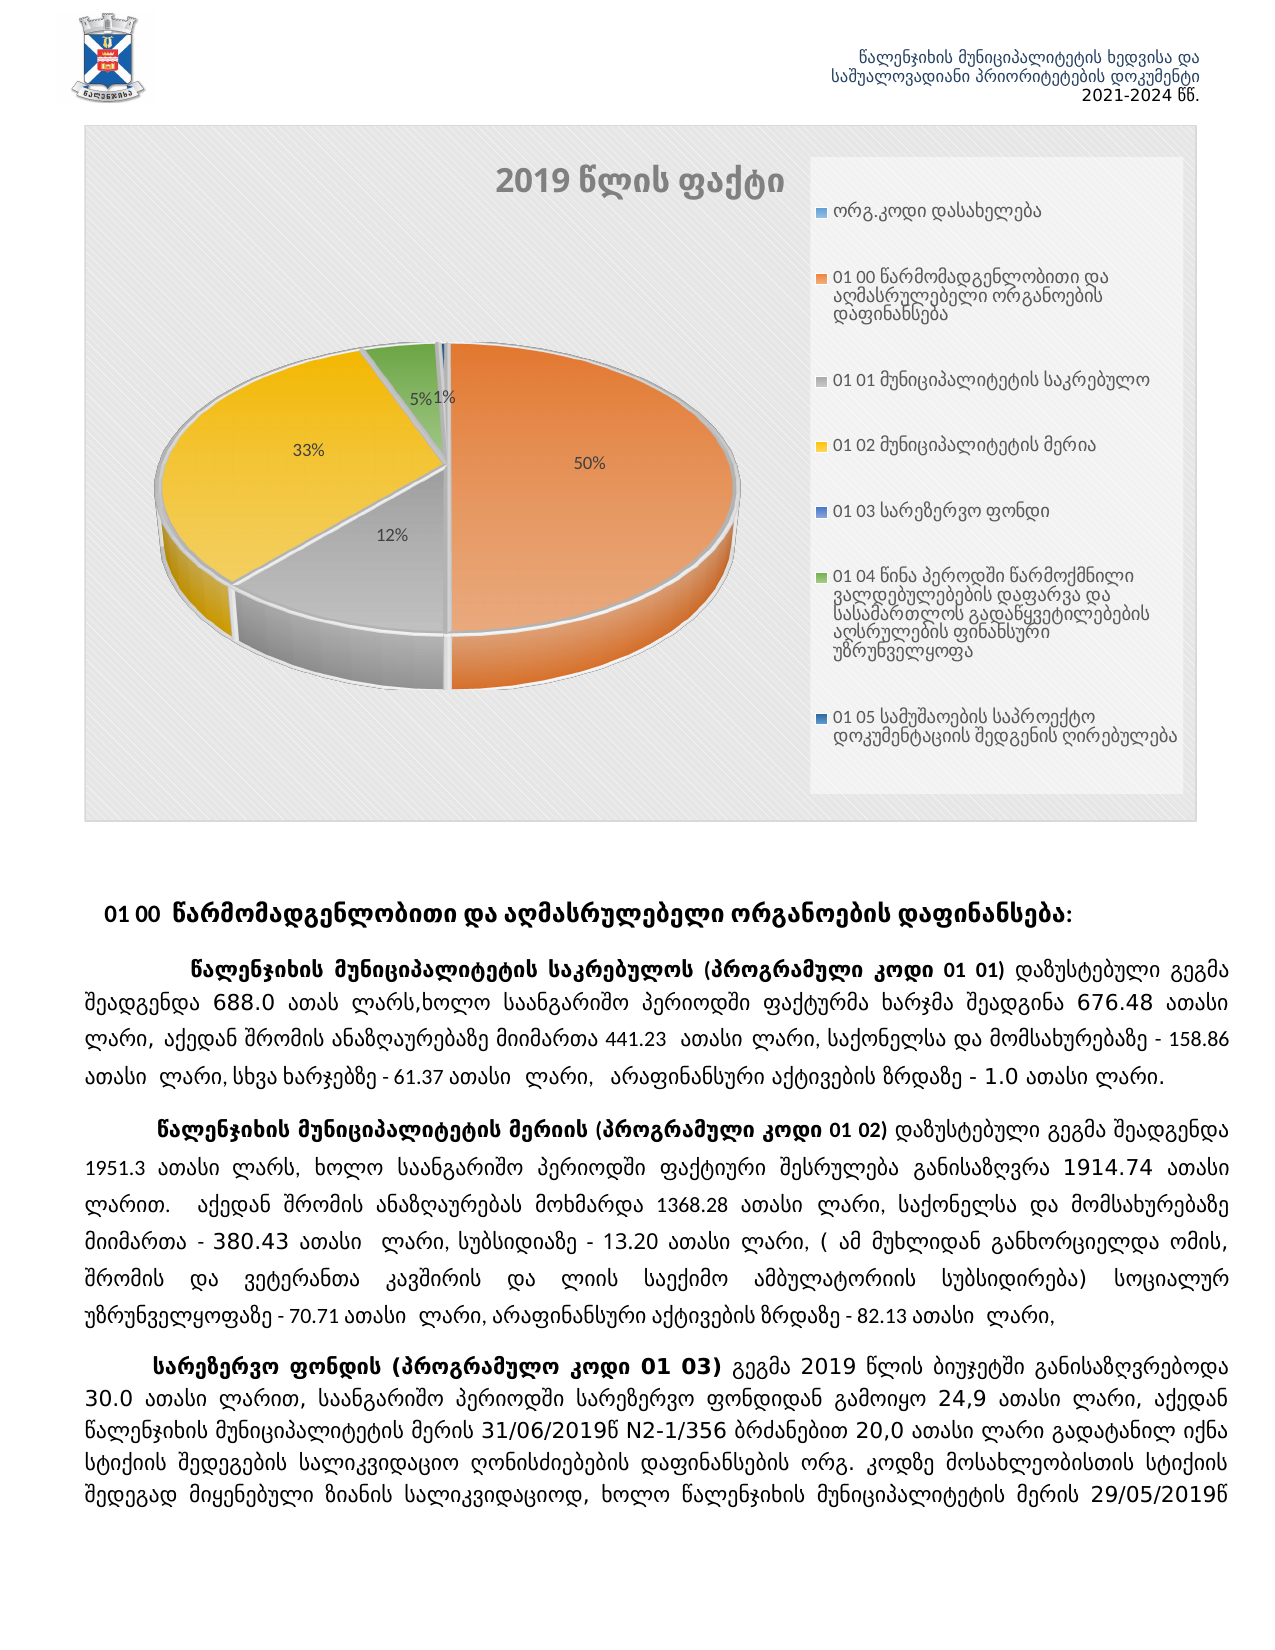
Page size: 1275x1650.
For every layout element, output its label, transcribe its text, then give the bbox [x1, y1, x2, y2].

text წალენჯიხის მუნიციპალიტეტის მერიის (პროგრამული კოდი 01 02) დაზუსტებული გეგმა შეადგენდა 1951.3 ათასი ლარს, ხოლო საანგარიშო პერიოდში ფაქტიური შესრულება განისაზღვრა 1914.74 ათასი ლარით. აქედან შრომის ანაზღაურებას მოხმარდა 1368.28 ათასი ლარი, საქონელსა და მომსახურებაზე მიიმართა - 380.43 ათასი ლარი, სუბსიდიაზე - 13.20 ათასი ლარი, ( ამ მუხლიდან განხორციელდა ომის, შრომის და ვეტერანთა კავშირის და ლიის საექიმო ამბულატორიის სუბსიდირება) სოციალურ უზრუნველყოფაზე - 70.71 ათასი ლარი, არაფინანსური აქტივების ზრდაზე - 82.13 ათასი ლარი, [84, 1114, 1229, 1330]
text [84, 1354, 1229, 1507]
text 01 00 წარმომადგენლობითი და აღმასრულებელი ორგანოების დაფინანსება: [84, 895, 1200, 929]
picture [57, 11, 158, 103]
text წალენჯიხის მუნიციპალიტეტის საკრებულოს (პროგრამული კოდი 01 01) დაზუსტებული გეგმა შეადგენდა 688.0 ათას ლარს,ხოლო საანგარიშო პერიოდში ფაქტურმა ხარჯმა შეადგინა 676.48 ათასი ლარი, აქედან შრომის ანაზღაურებაზე მიიმართა 441.23 ათასი ლარი, საქონელსა და მომსახურებაზე - 158.86 ათასი ლარი, სხვა ხარჯებზე - 61.37 ათასი ლარი, არაფინანსური აქტივების ზრდაზე - 1.0 ათასი ლარი. [84, 954, 1229, 1090]
